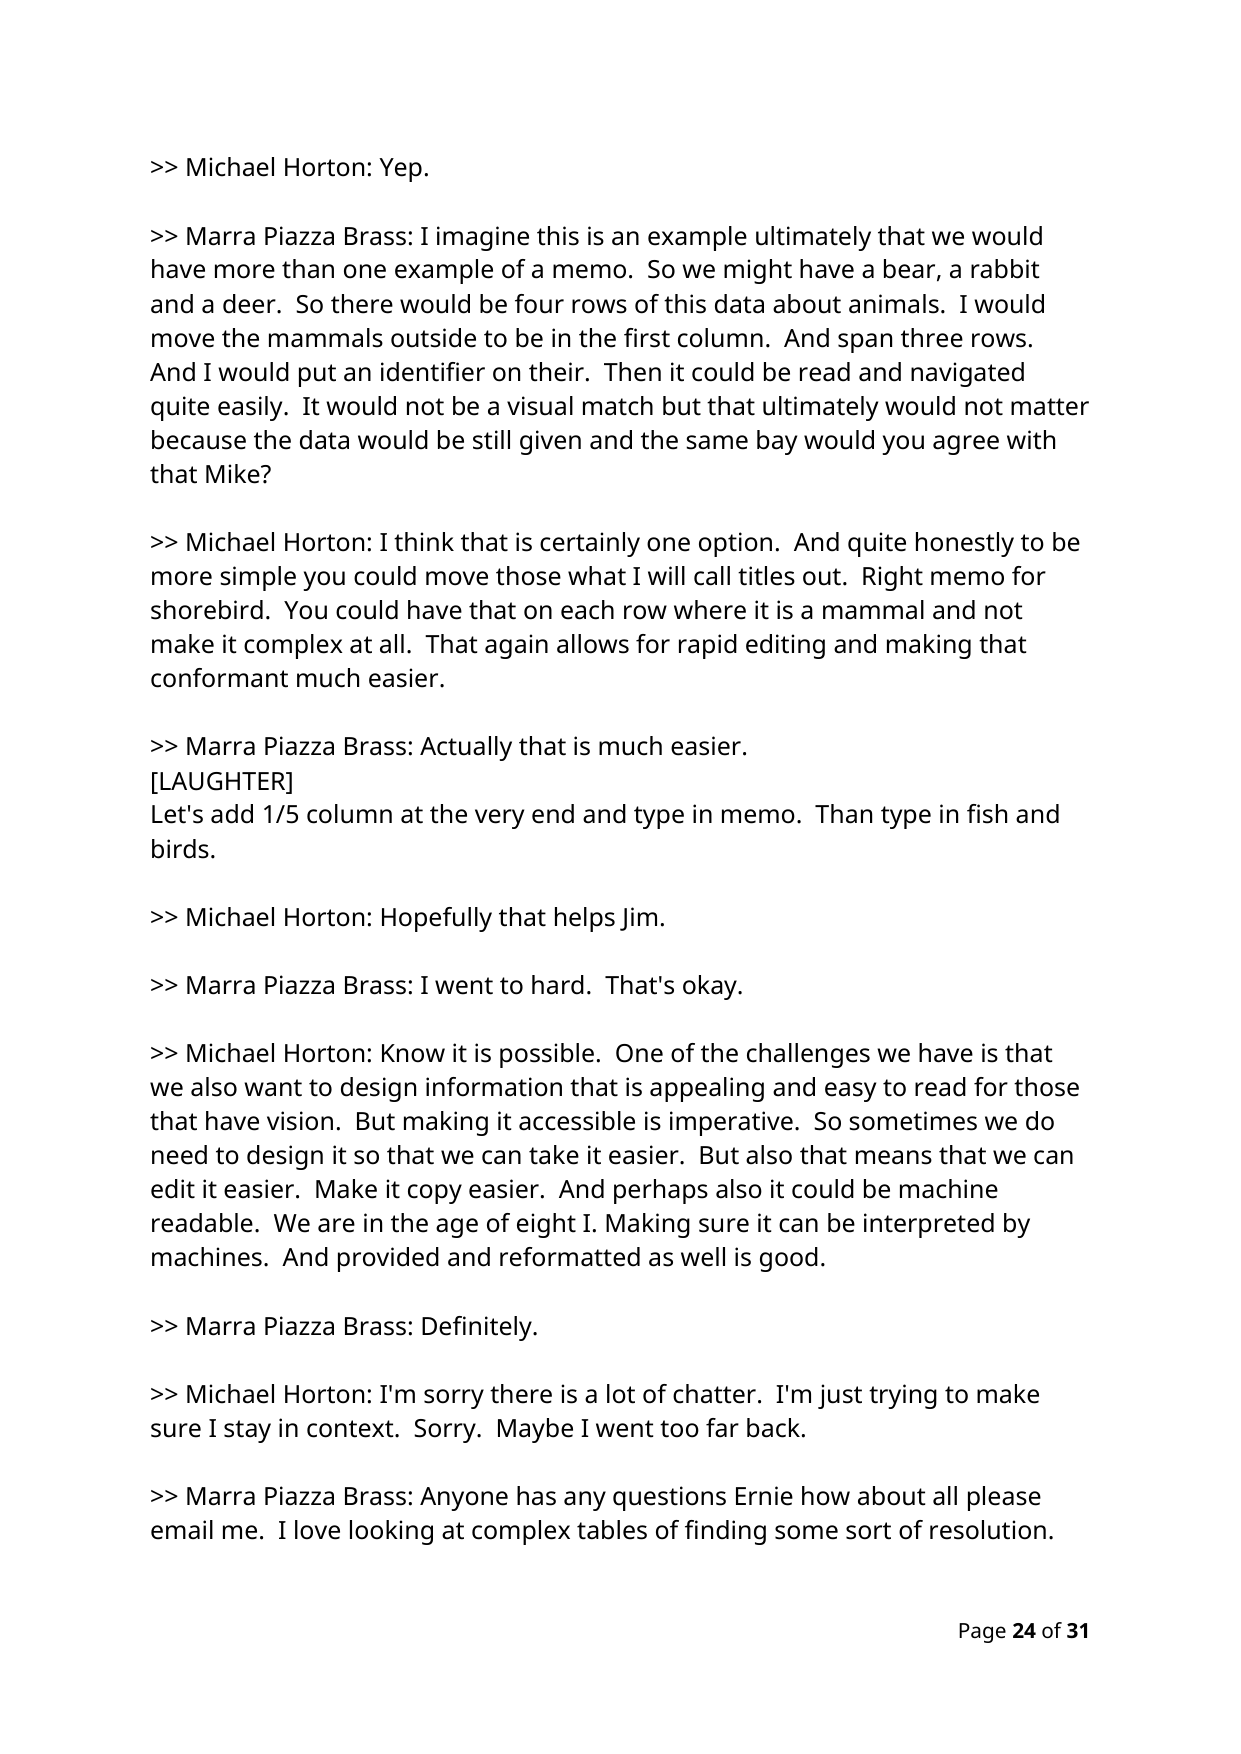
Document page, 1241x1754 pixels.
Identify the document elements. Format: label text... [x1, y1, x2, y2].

text >> Marra Piazza Brass: I imagine this is an example ultimately that we would have more than one example of a memo. So we might have a bear, a rabbit and a deer. So there would be four rows of this data about animals. I would move the mammals outside to be in the first column. And span three rows. And I would put an identifier on their. Then it could be read and navigated quite easily. It would not be a visual match but that ultimately would not matter because the data would be still given and the same bay would you agree with that Mike? [150, 218, 1090, 491]
text [LAUGHTER] [150, 763, 1090, 797]
text >> Michael Horton: I think that is certainly one option. And quite honestly to be more simple you could move those what I will call titles out. Right memo for shorebird. You could have that on each row where it is a mammal and not make it complex at all. That again allows for rapid editing and making that conformant much easier. [150, 525, 1090, 695]
text >> Michael Horton: Yep. [150, 150, 1090, 184]
text >> Michael Horton: I'm sorry there is a lot of chatter. I'm just trying to make sure I stay in context. Sorry. Maybe I went too far back. [150, 1376, 1090, 1444]
text Let's add 1/5 column at the very end and type in memo. Than type in fish and birds. [150, 797, 1090, 865]
text >> Marra Piazza Brass: Actually that is much easier. [150, 729, 1090, 763]
text >> Marra Piazza Brass: Definitely. [150, 1308, 1090, 1342]
text >> Michael Horton: Know it is possible. One of the challenges we have is that we also want to design information that is appealing and easy to read for those that have vision. But making it accessible is imperative. So sometimes we do need to design it so that we can take it easier. But also that means that we can edit it easier. Make it copy easier. And perhaps also it could be machine readable. We are in the age of eight I. Making sure it can be interpreted by machines. And provided and reformatted as well is good. [150, 1036, 1090, 1274]
text >> Marra Piazza Brass: Anyone has any questions Ernie how about all please email me. I love looking at complex tables of finding some sort of resolution. [150, 1478, 1090, 1547]
text >> Michael Horton: Hopefully that helps Jim. [150, 899, 1090, 933]
text >> Marra Piazza Brass: I went to hard. That's okay. [150, 967, 1090, 1002]
